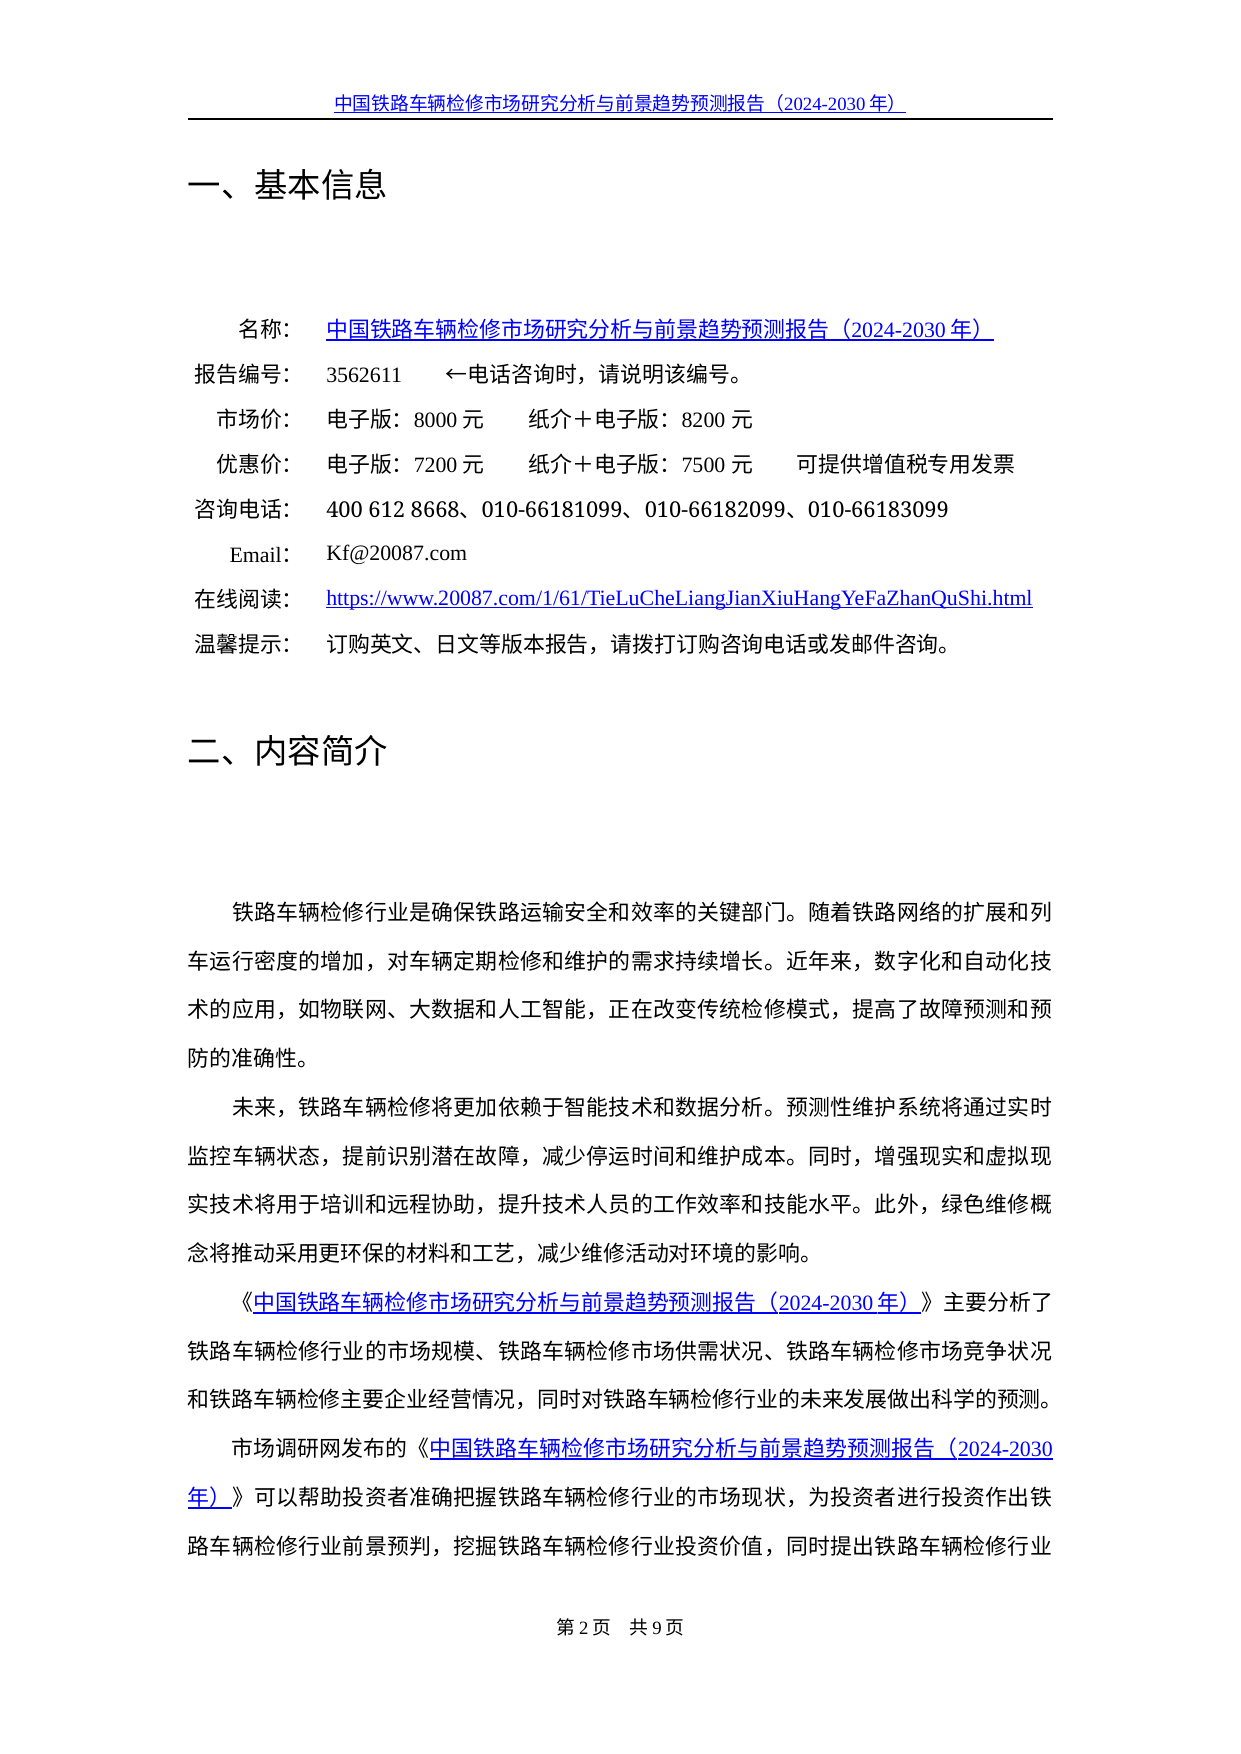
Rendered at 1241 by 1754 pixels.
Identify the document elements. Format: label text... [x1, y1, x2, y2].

table_cell 报告编号： [167, 357, 315, 402]
table_cell Kf@20087.com [315, 537, 1073, 582]
table_cell 400 612 8668、010-66181099、010-66182099、010-66183099 [315, 492, 1073, 537]
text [187, 894, 1053, 1561]
table_cell Email： [167, 537, 315, 582]
title 二、内容简介 [187, 717, 1053, 782]
table_cell 温馨提示： [167, 627, 315, 672]
table_cell [315, 582, 1073, 627]
table_cell 订购英文、日文等版本报告，请拨打订购咨询电话或发邮件咨询。 [315, 627, 1073, 672]
table_cell 咨询电话： [167, 492, 315, 537]
table_cell 优惠价： [167, 447, 315, 492]
table_cell 电子版：7200 元 纸介＋电子版：7500 元 可提供增值税专用发票 [315, 447, 1073, 492]
table_cell 电子版：8000 元 纸介＋电子版：8200 元 [315, 402, 1073, 447]
table_header 中国铁路车辆检修市场研究分析与前景趋势预测报告（2024-2030年） [315, 312, 1073, 357]
title 一、基本信息 [187, 150, 1053, 215]
table_cell 市场价： [167, 402, 315, 447]
table_header 名称： [167, 312, 315, 357]
table_cell 在线阅读： [167, 582, 315, 627]
table_cell 3562611 ←电话咨询时，请说明该编号。 [315, 357, 1073, 402]
